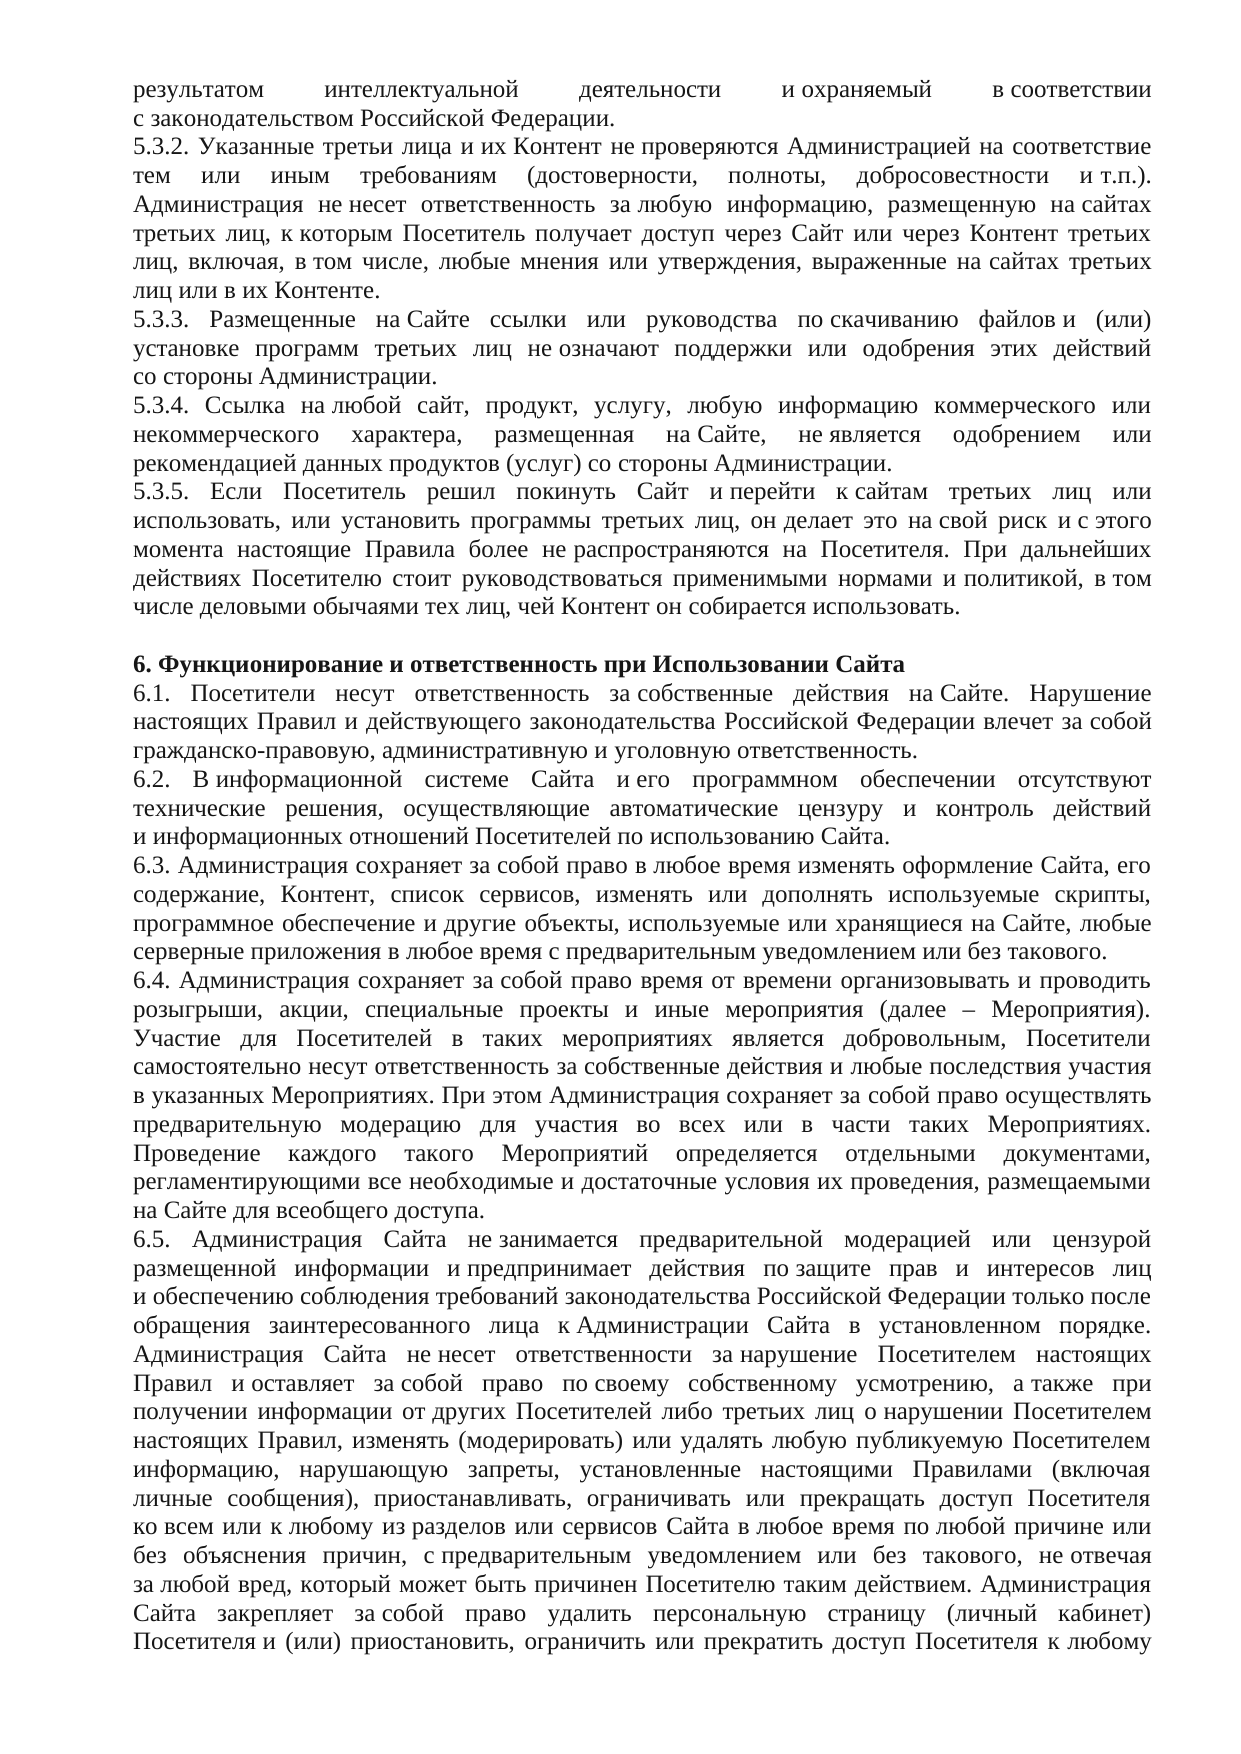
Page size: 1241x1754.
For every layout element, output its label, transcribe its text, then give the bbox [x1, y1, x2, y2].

text 6. Функционирование и ответственность при Использовании Сайта [133, 649, 1152, 678]
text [133, 74, 1152, 131]
text 6.3. Администрация сохраняет за собой право в любое время изменять оформление Сайта, его содержание, Контент, список сервисов, изменять или дополнять используемые скрипты, программное обеспечение и другие объекты, используемые или хранящиеся на Сайте, любые серверные приложения в любое время с предварительным уведомлением или без такового. [133, 850, 1152, 965]
text 5.3.5. Если Посетитель решил покинуть Сайт и перейти к сайтам третьих лиц или использовать, или установить программы третьих лиц, он делает это на свой риск и с этого момента настоящие Правила более не распространяются на Посетителя. При дальнейших действиях Посетителю стоит руководствоваться применимыми нормами и политикой, в том числе деловыми обычаями тех лиц, чей Контент он собирается использовать. [133, 476, 1152, 620]
text 6.2. В информационной системе Сайта и его программном обеспечении отсутствуют технические решения, осуществляющие автоматические цензуру и контроль действий и информационных отношений Посетителей по использованию Сайта. [133, 764, 1152, 850]
text 6.4. Администрация сохраняет за собой право время от времени организовывать и проводить розыгрыши, акции, специальные проекты и иные мероприятия (далее – Мероприятия). Участие для Посетителей в таких мероприятиях является добровольным, Посетители самостоятельно несут ответственность за собственные действия и любые последствия участия в указанных Мероприятиях. При этом Администрация сохраняет за собой право осуществлять предварительную модерацию для участия во всех или в части таких Мероприятиях. Проведение каждого такого Мероприятий определяется отдельными документами, регламентирующими все необходимые и достаточные условия их проведения, размещаемыми на Сайте для всеобщего доступа. [133, 965, 1152, 1224]
text 5.3.2. Указанные третьи лица и их Контент не проверяются Администрацией на соответствие тем или иным требованиям (достоверности, полноты, добросовестности и т.п.). Администрация не несет ответственность за любую информацию, размещенную на сайтах третьих лиц, к которым Посетитель получает доступ через Сайт или через Контент третьих лиц, включая, в том числе, любые мнения или утверждения, выраженные на сайтах третьих лиц или в их Контенте. [133, 131, 1152, 304]
text 5.3.4. Ссылка на любой сайт, продукт, услугу, любую информацию коммерческого или некоммерческого характера, размещенная на Сайте, не является одобрением или рекомендацией данных продуктов (услуг) со стороны Администрации. [133, 390, 1152, 476]
text 5.3.3. Размещенные на Сайте ссылки или руководства по скачиванию файлов и (или) установке программ третьих лиц не означают поддержки или одобрения этих действий со стороны Администрации. [133, 304, 1152, 390]
text 6.1. Посетители несут ответственность за собственные действия на Сайте. Нарушение настоящих Правил и действующего законодательства Российской Федерации влечет за собой гражданско-правовую, административную и уголовную ответственность. [133, 678, 1152, 764]
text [133, 1224, 1152, 1655]
